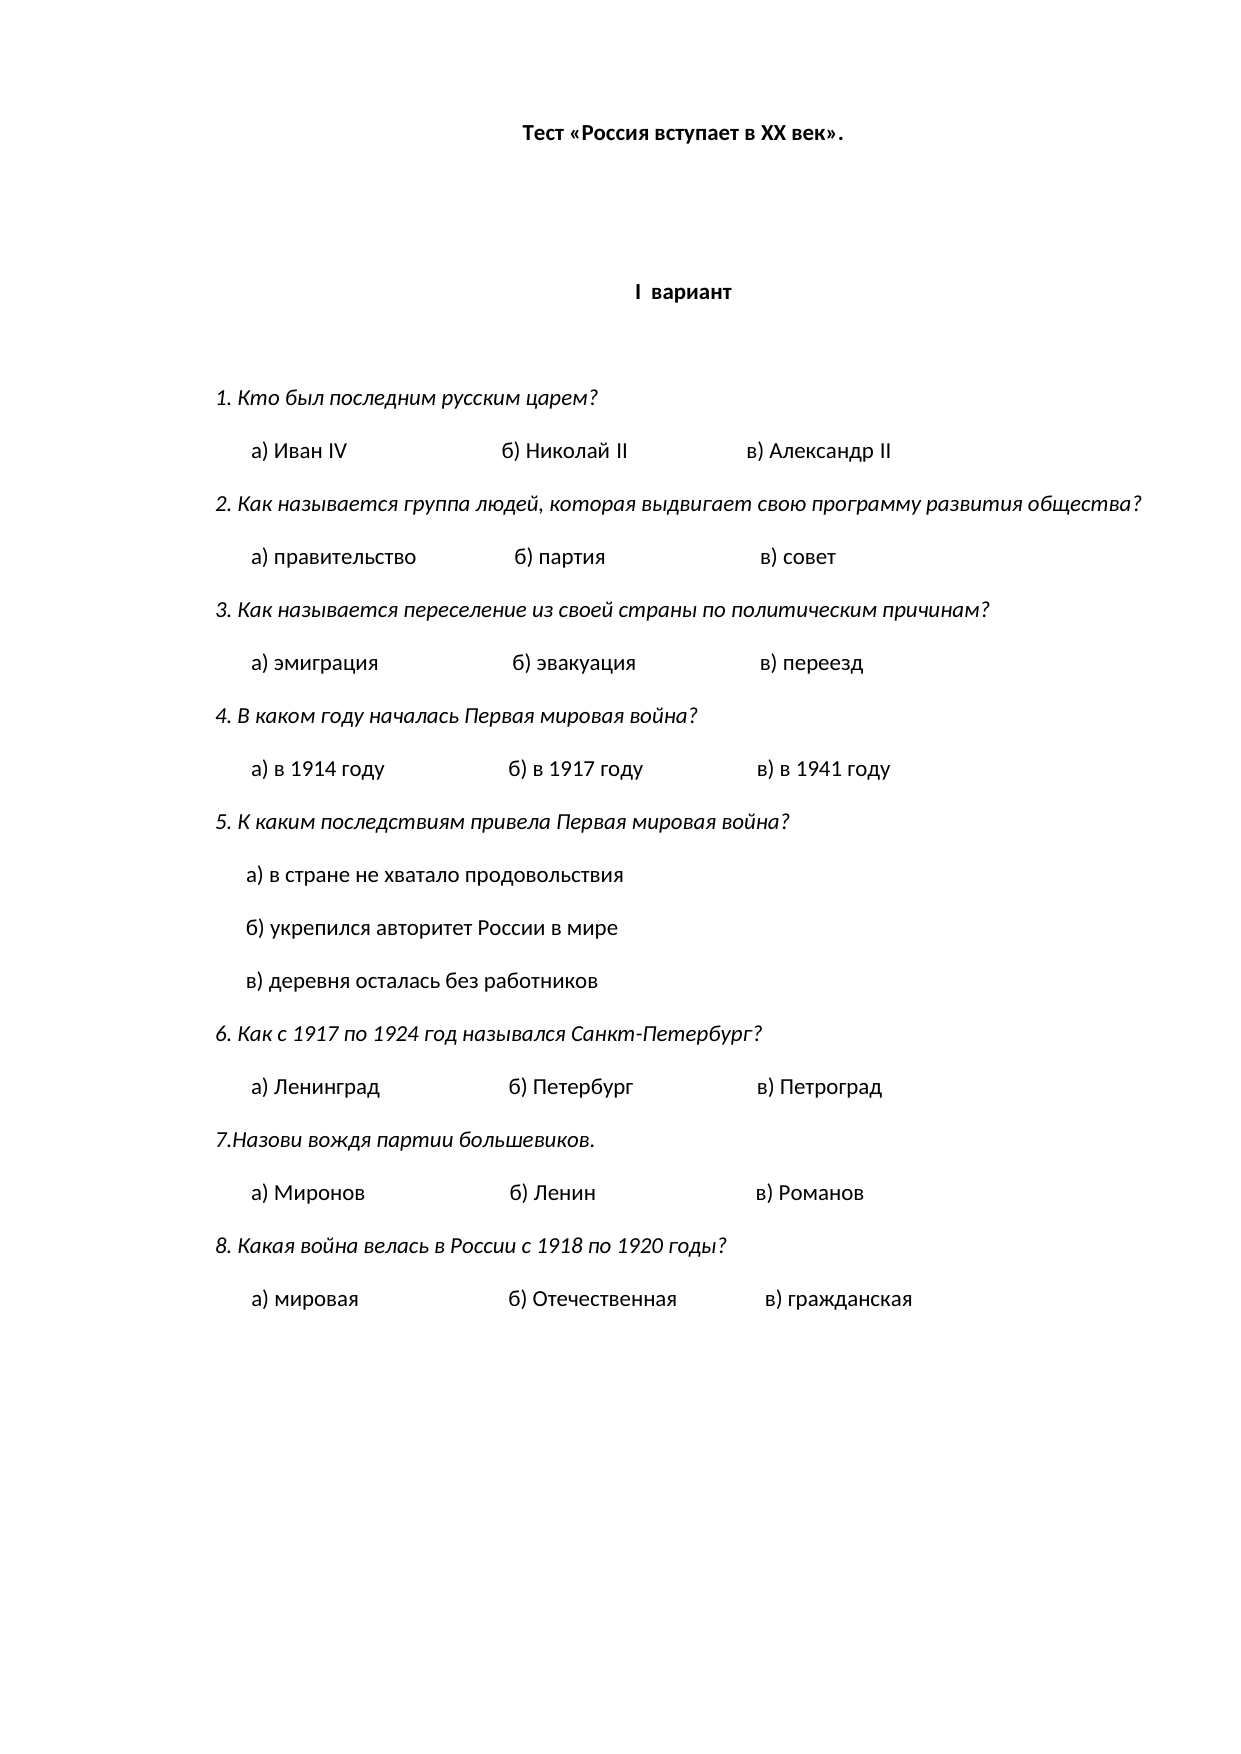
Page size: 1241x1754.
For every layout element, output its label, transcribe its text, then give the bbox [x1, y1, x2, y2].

text а) в стране не хватало продовольствия [215, 860, 1152, 888]
text I вариант [215, 277, 1152, 305]
text 1. Кто был последним русским царем? [215, 383, 1152, 411]
text Тест «Россия вступает в XX век». [215, 118, 1152, 146]
text 3. Как называется переселение из своей страны по политическим причинам? [215, 595, 1152, 623]
text 5. К каким последствиям привела Первая мировая война? [215, 807, 1152, 835]
text а) Ленинград б) Петербург в) Петроград [215, 1072, 1152, 1101]
text 8. Какая война велась в России с 1918 по 1920 годы? [215, 1232, 1152, 1259]
text 7.Назови вождя партии большевиков. [215, 1126, 1152, 1153]
text а) Иван IV б) Николай II в) Александр II [215, 436, 1152, 464]
text 6. Как с 1917 по 1924 год назывался Санкт-Петербург? [215, 1019, 1152, 1047]
text 4. В каком году началась Первая мировая война? [215, 701, 1152, 729]
text а) эмиграция б) эвакуация в) переезд [215, 648, 1152, 676]
text а) Миронов б) Ленин в) Романов [215, 1178, 1152, 1207]
text 2. Как называется группа людей, которая выдвигает свою программу развития общества? [215, 489, 1152, 517]
text а) мировая б) Отечественная в) гражданская [215, 1284, 1152, 1313]
text а) в 1914 году б) в 1917 году в) в 1941 году [215, 754, 1152, 782]
text б) укрепился авторитет России в мире [215, 913, 1152, 941]
text а) правительство б) партия в) совет [215, 542, 1152, 570]
text в) деревня осталась без работников [215, 966, 1152, 994]
